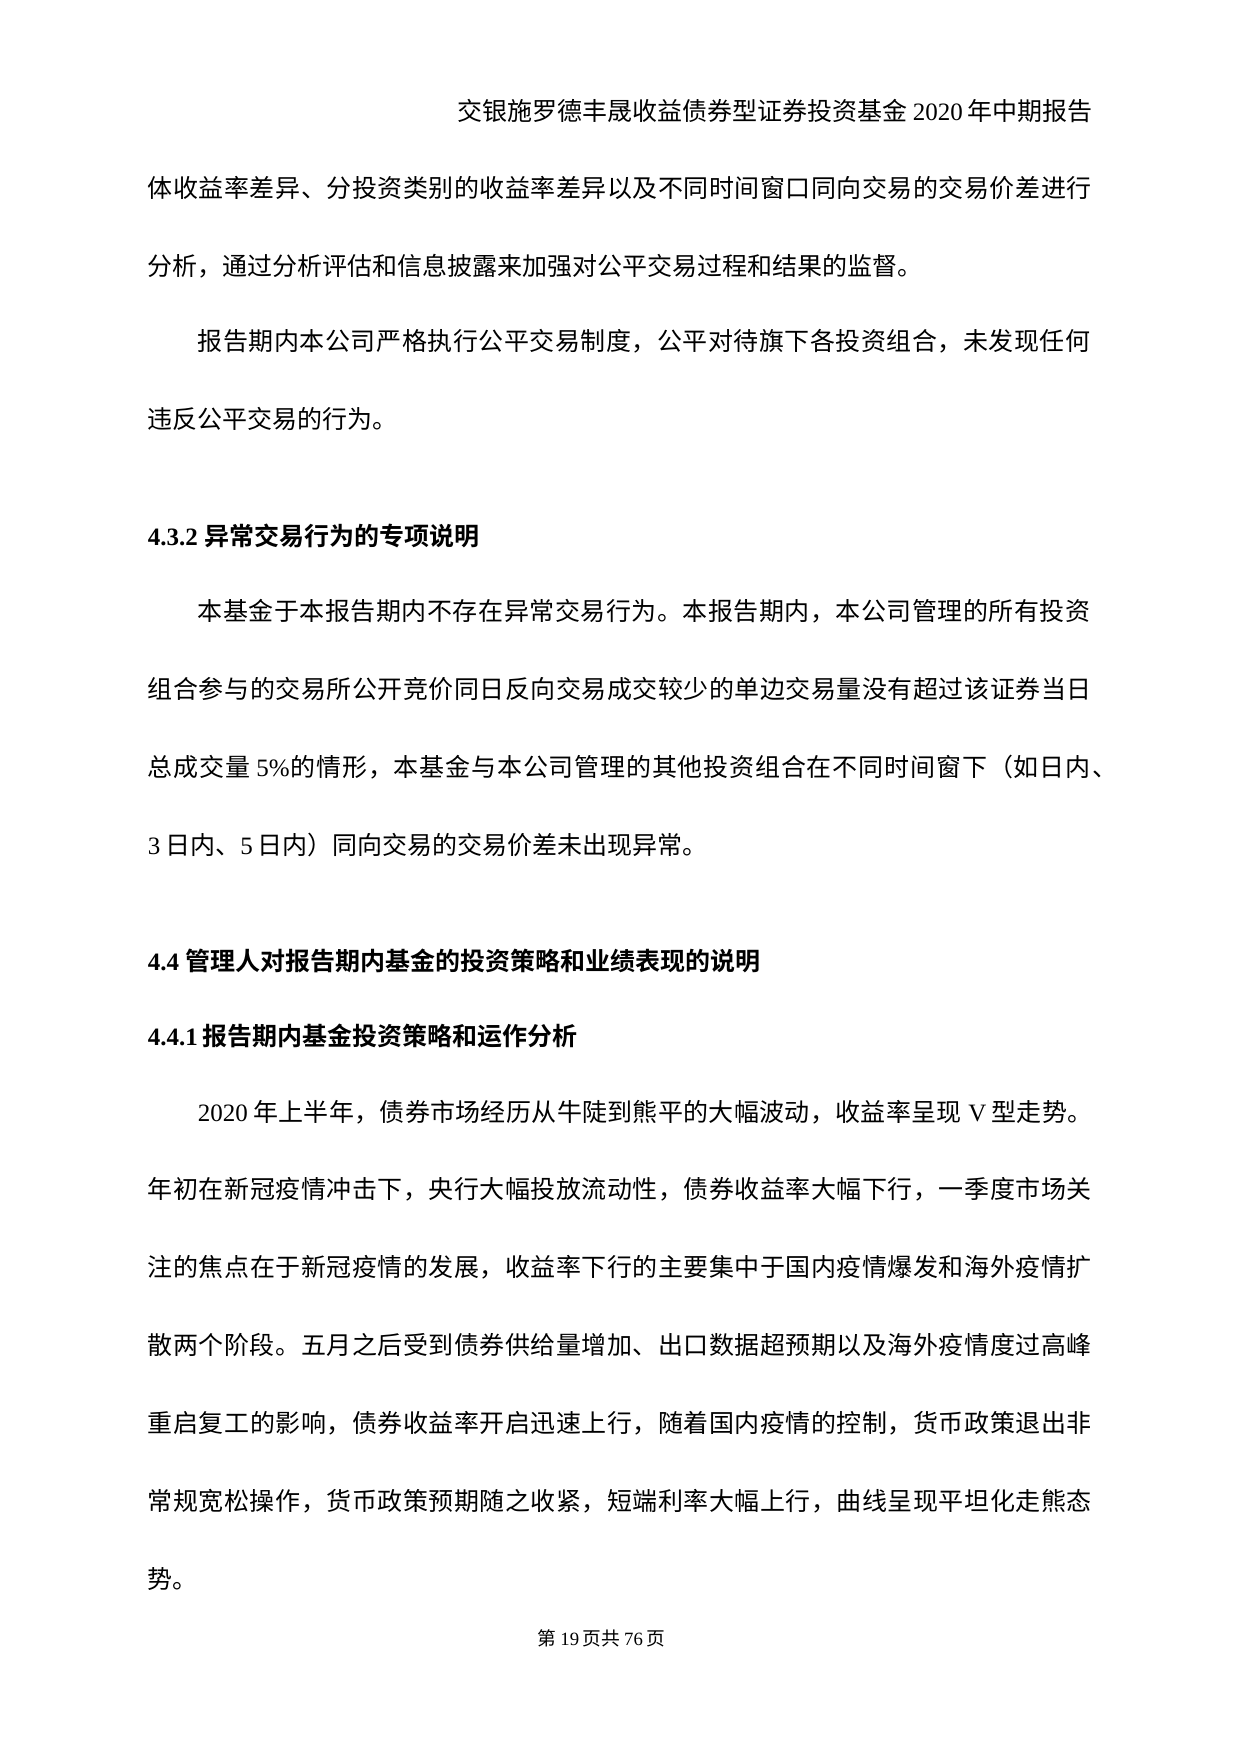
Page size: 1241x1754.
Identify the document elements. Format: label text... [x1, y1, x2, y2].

text 本基金于本报告期内不存在异常交易行为。本报告期内，本公司管理的所有投资组合参与的交易所公开竞价同日反向交易成交较少的单边交易量没有超过该证券当日总成交量5%的情形，本基金与本公司管理的其他投资组合在不同时间窗下（如日内、3日内、5日内）同向交易的交易价差未出现异常。 [148, 577, 1092, 876]
text 4.4.1报告期内基金投资策略和运作分析 [148, 1002, 1092, 1067]
text 报告期内本公司严格执行公平交易制度，公平对待旗下各投资组合，未发现任何违反公平交易的行为。 [148, 307, 1092, 450]
text 2020年上半年，债券市场经历从牛陡到熊平的大幅波动，收益率呈现V型走势。年初在新冠疫情冲击下，央行大幅投放流动性，债券收益率大幅下行，一季度市场关注的焦点在于新冠疫情的发展，收益率下行的主要集中于国内疫情爆发和海外疫情扩散两个阶段。五月之后受到债券供给量增加、出口数据超预期以及海外疫情度过高峰重启复工的影响，债券收益率开启迅速上行，随着国内疫情的控制，货币政策退出非常规宽松操作，货币政策预期随之收紧，短端利率大幅上行，曲线呈现平坦化走熊态势。 [148, 1078, 1092, 1610]
subtitle 4.4 管理人对报告期内基金的投资策略和业绩表现的说明 [148, 927, 1092, 992]
text 4.3.2 异常交易行为的专项说明 [148, 502, 1092, 567]
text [148, 154, 1092, 297]
